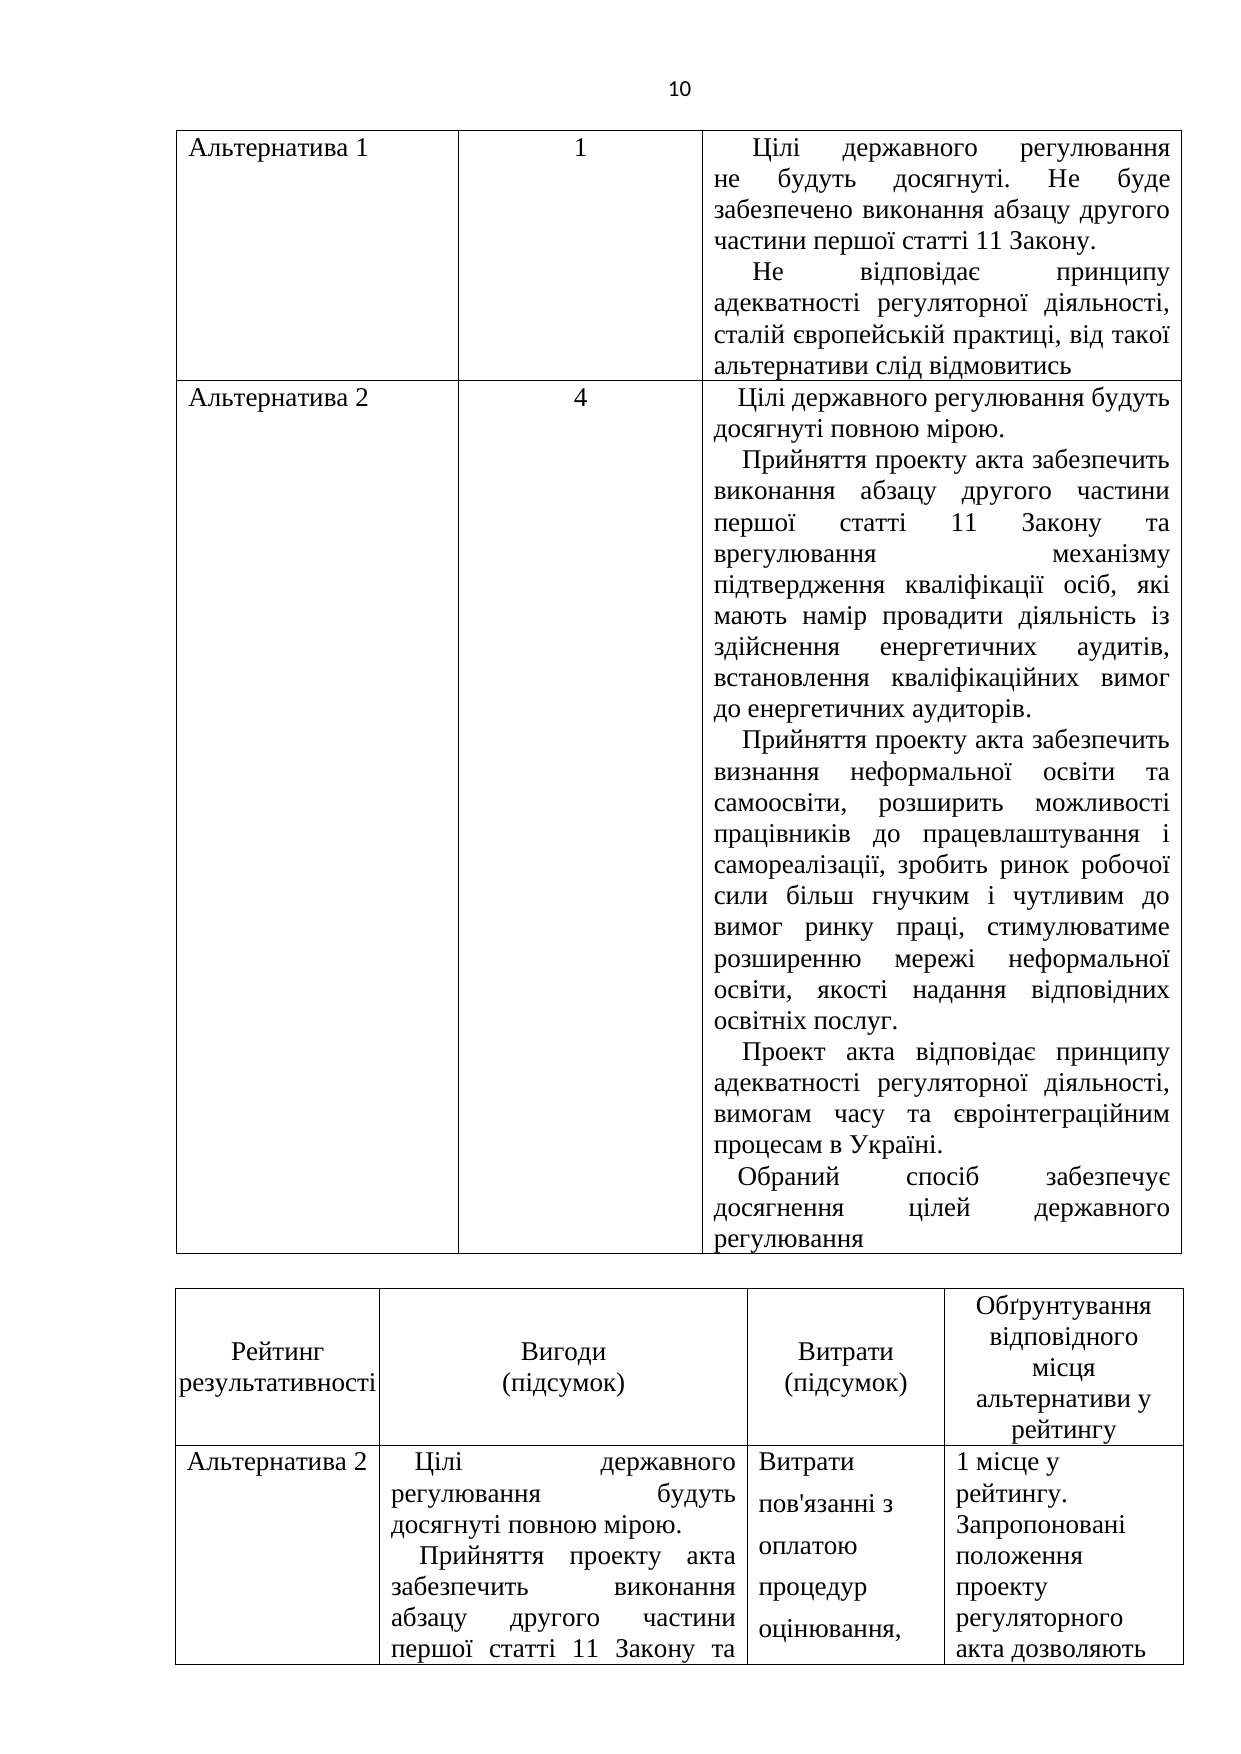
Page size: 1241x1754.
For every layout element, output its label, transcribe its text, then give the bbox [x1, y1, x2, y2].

table_cell 4 [459, 381, 702, 1253]
table_cell Альтернатива 2 [176, 1446, 379, 1663]
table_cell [945, 1446, 1183, 1663]
table_header Рейтинг результативності [176, 1289, 379, 1444]
table_cell Альтернатива 2 [177, 381, 458, 1253]
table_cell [748, 1446, 944, 1663]
table_cell Альтернатива 1 [177, 131, 458, 380]
table_header Витрати (підсумок) [748, 1289, 944, 1444]
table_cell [380, 1446, 747, 1663]
table_header Обґрунтування відповідного місця альтернативи у рейтингу [945, 1289, 1183, 1444]
table_cell Цілі державного регулювання не будуть досягнуті. Не буде забезпечено виконання абзацу другого частини першої статті 11 Закону. Не відповідає принципу адекватності регуляторної діяльності, сталій європейській практиці, від такої альтернативи слід відмовитись [703, 131, 1181, 380]
table_cell 1 [459, 131, 702, 380]
table_header Вигоди (підсумок) [380, 1289, 747, 1444]
